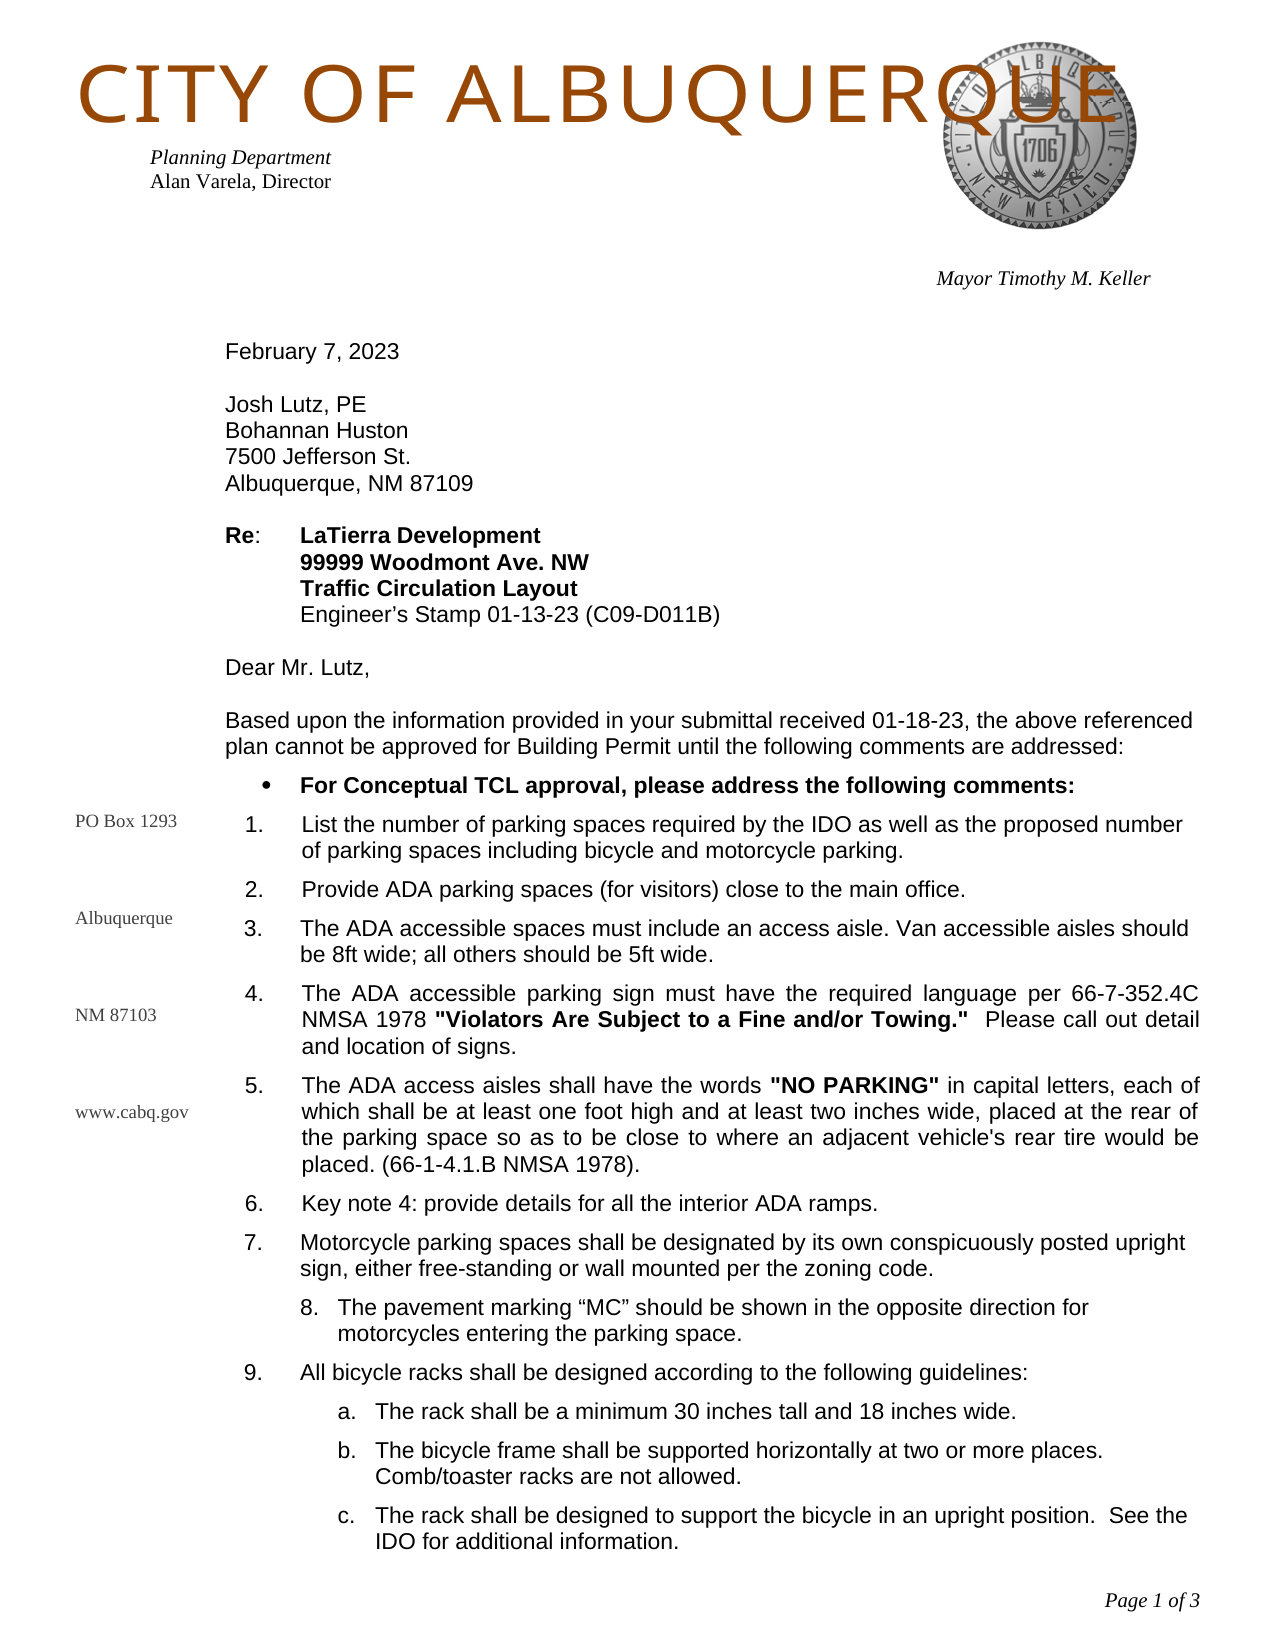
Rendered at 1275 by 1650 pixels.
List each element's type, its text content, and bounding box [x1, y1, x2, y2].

list The ADA access aisles shall have the words "NO PARKING" in capital letters, each of which shall be at least one foot high and at least two inches wide, placed at the rear of the parking space so as to be close to where an adjacent vehicle's rear tire would be placed. (66-1-4.1.B NMSA 1978). [244, 1072, 1200, 1177]
text February 7, 2023 [225, 338, 1200, 364]
list List the number of parking spaces required by the IDO as well as the proposed number of parking spaces including bicycle and motorcycle parking. [244, 811, 1200, 863]
text Traffic Circulation Layout [225, 575, 1200, 601]
list Provide ADA parking spaces (for visitors) close to the main office. [244, 876, 1200, 902]
text Engineer’s Stamp 01-13-23 (C09-D011B) [225, 601, 1200, 628]
list The ADA accessible parking sign must have the required language per 66-7-352.4C NMSA 1978 "Violators Are Subject to a Fine and/or Towing." Please call out detail and location of signs. [244, 980, 1200, 1059]
list All bicycle racks shall be designed according to the following guidelines: [244, 1359, 1200, 1385]
list Motorcycle parking spaces shall be designated by its own conspicuously posted upright sign, either free-standing or wall mounted per the zoning code. [244, 1228, 1200, 1281]
text Dear Mr. Lutz, [225, 654, 1200, 680]
list Key note 4: provide details for all the interior ADA ramps. [244, 1189, 1200, 1216]
text Based upon the information provided in your submittal received 01-18-23, the above referenced plan cannot be approved for Building Permit until the following comments are addressed: [225, 707, 1200, 759]
list The ADA accessible spaces must include an access aisle. Van accessible aisles should be 8ft wide; all others should be 5ft wide. [244, 915, 1200, 968]
text Albuquerque, NM 87109 [225, 469, 1200, 496]
list The rack shall be designed to support the bicycle in an upright position. See the IDO for additional information. [337, 1502, 1200, 1554]
text Josh Lutz, PE [225, 391, 1200, 417]
text 99999 Woodmont Ave. NW [225, 549, 1200, 575]
list The rack shall be a minimum 30 inches tall and 18 inches wide. [337, 1398, 1200, 1424]
text Bohannan Huston [225, 417, 1200, 443]
text Re: LaTierra Development [225, 522, 1200, 549]
list For Conceptual TCL approval, please address the following comments: [262, 772, 1200, 798]
list The bicycle frame shall be supported horizontally at two or more places. Comb/toaster racks are not allowed. [337, 1437, 1200, 1489]
text 7500 Jefferson St. [225, 443, 1200, 469]
list The pavement marking “MC” should be shown in the opposite direction for motorcycles entering the parking space. [300, 1294, 1200, 1346]
